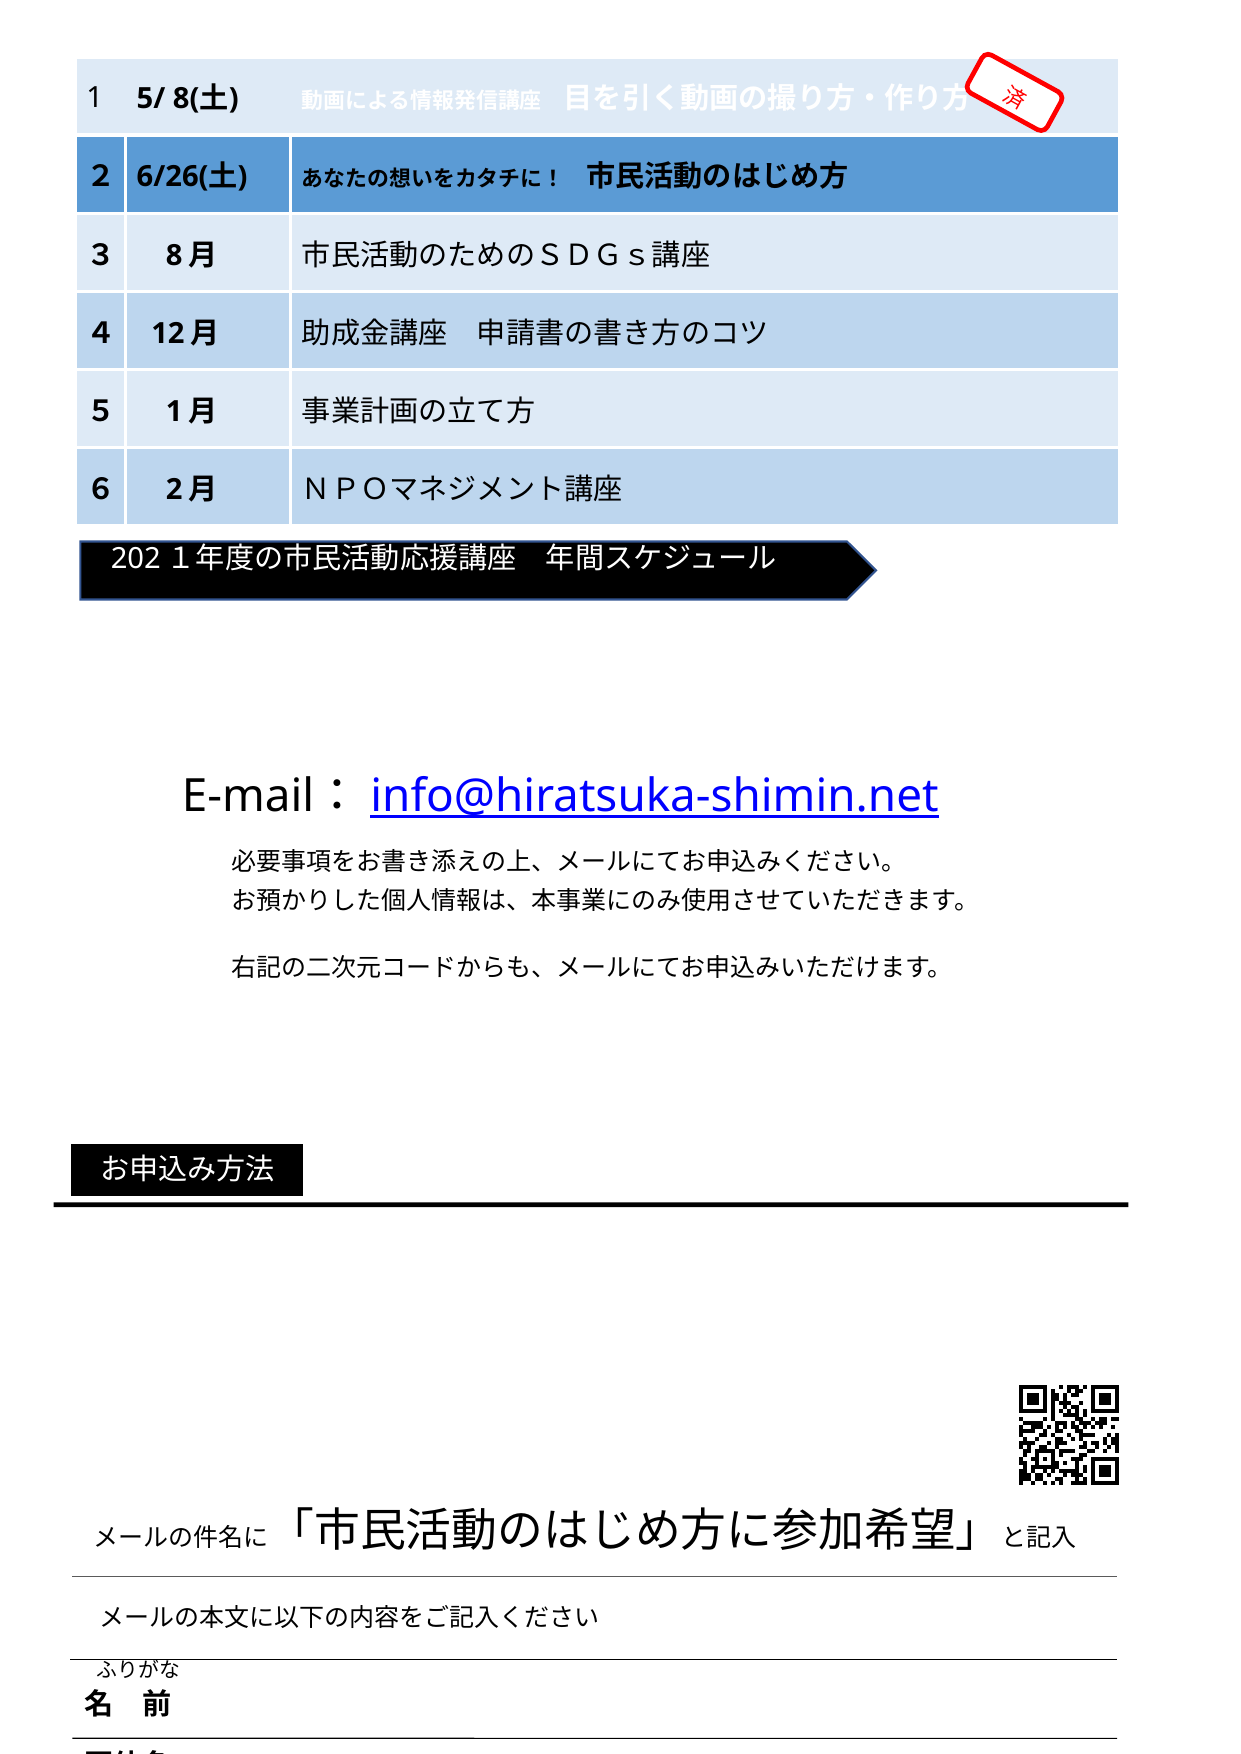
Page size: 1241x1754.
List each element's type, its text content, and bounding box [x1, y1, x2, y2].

table_cell ２ [77, 137, 124, 212]
table_cell 2月 [127, 449, 289, 524]
table_header 5/ 8(土) [125, 59, 290, 133]
table_cell 1月 [127, 371, 289, 446]
table_cell ６ [77, 449, 124, 524]
table_cell 6/26(土) [127, 137, 289, 212]
table_header 動画による情報発信講座 目を引く動画の撮り方・作り方 [1006, 59, 1118, 133]
table_cell あなたの想いをカタチに！ 市民活動のはじめ方 [292, 137, 1118, 212]
table_cell ＮＰＯマネジメント講座 [292, 449, 1118, 524]
table_cell 市民活動のためのＳＤＧｓ講座 [292, 215, 1118, 290]
table_cell 助成金講座 申請書の書き方のコツ [292, 293, 1118, 368]
table_cell ５ [77, 371, 124, 446]
picture [1007, 1373, 1131, 1497]
table_cell ３ [77, 215, 124, 290]
table_header 動画による情報発信講座 目を引く動画の撮り方・作り方 [290, 59, 1037, 133]
table_header 1 [77, 59, 125, 133]
table_cell 事業計画の立て方 [292, 371, 1118, 446]
table_cell ４ [77, 293, 124, 368]
table_cell 12月 [127, 293, 289, 368]
table_cell 8月 [127, 215, 289, 290]
